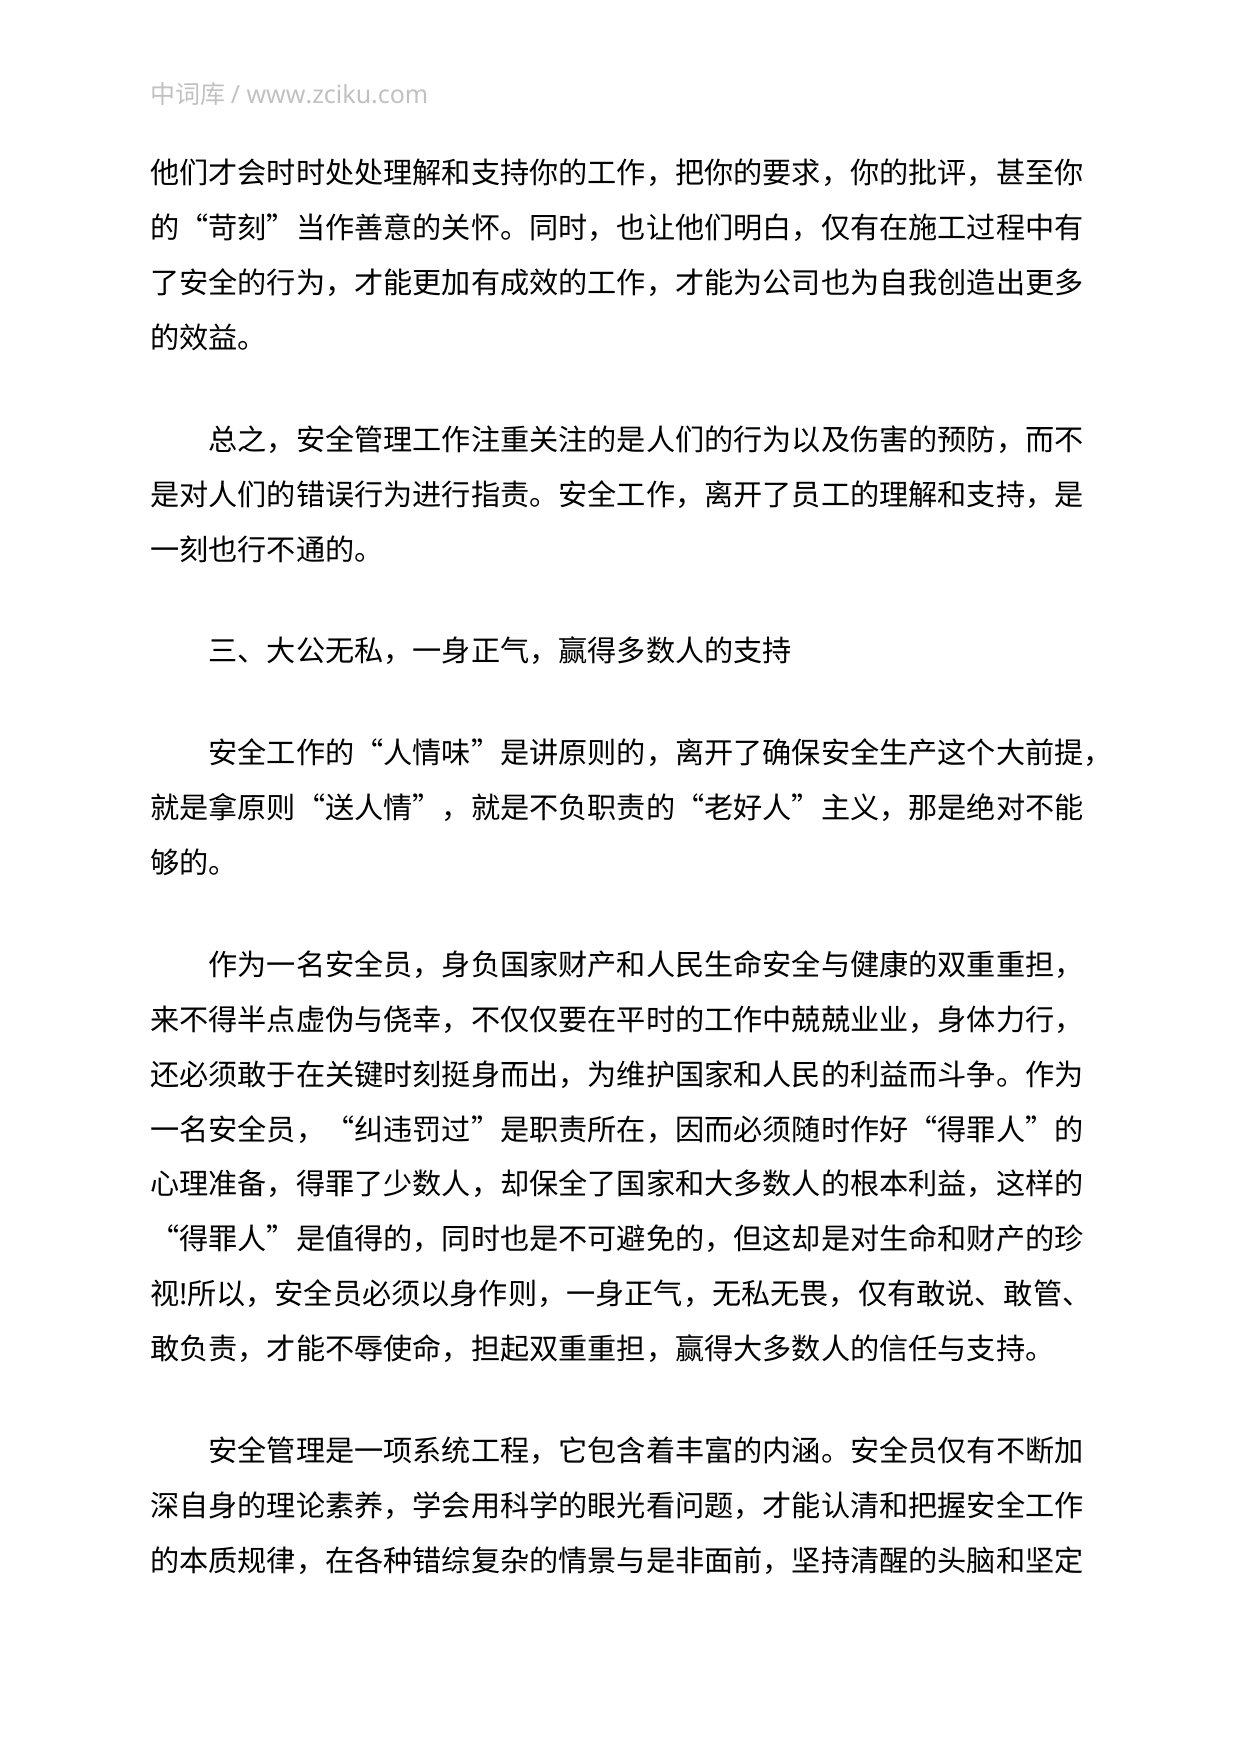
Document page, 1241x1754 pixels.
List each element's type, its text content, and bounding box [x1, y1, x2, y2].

text 作为一名安全员，身负国家财产和人民生命安全与健康的双重重担，来不得半点虚伪与侥幸，不仅仅要在平时的工作中兢兢业业，身体力行，还必须敢于在关键时刻挺身而出，为维护国家和人民的利益而斗争。作为一名安全员，“纠违罚过”是职责所在，因而必须随时作好“得罪人”的心理准备，得罪了少数人，却保全了国家和大多数人的根本利益，这样的“得罪人”是值得的，同时也是不可避免的，但这却是对生命和财产的珍视!所以，安全员必须以身作则，一身正气，无私无畏，仅有敢说、敢管、敢负责，才能不辱使命，担起双重重担，赢得大多数人的信任与支持。 [150, 941, 1090, 1368]
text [150, 150, 1090, 357]
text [150, 1427, 1090, 1579]
text 安全工作的“人情味”是讲原则的，离开了确保安全生产这个大前提，就是拿原则“送人情”，就是不负职责的“老好人”主义，那是绝对不能够的。 [150, 730, 1090, 882]
text 总之，安全管理工作注重关注的是人们的行为以及伤害的预防，而不是对人们的错误行为进行指责。安全工作，离开了员工的理解和支持，是一刻也行不通的。 [150, 416, 1090, 568]
text 三、大公无私，一身正气，赢得多数人的支持 [150, 628, 1090, 670]
